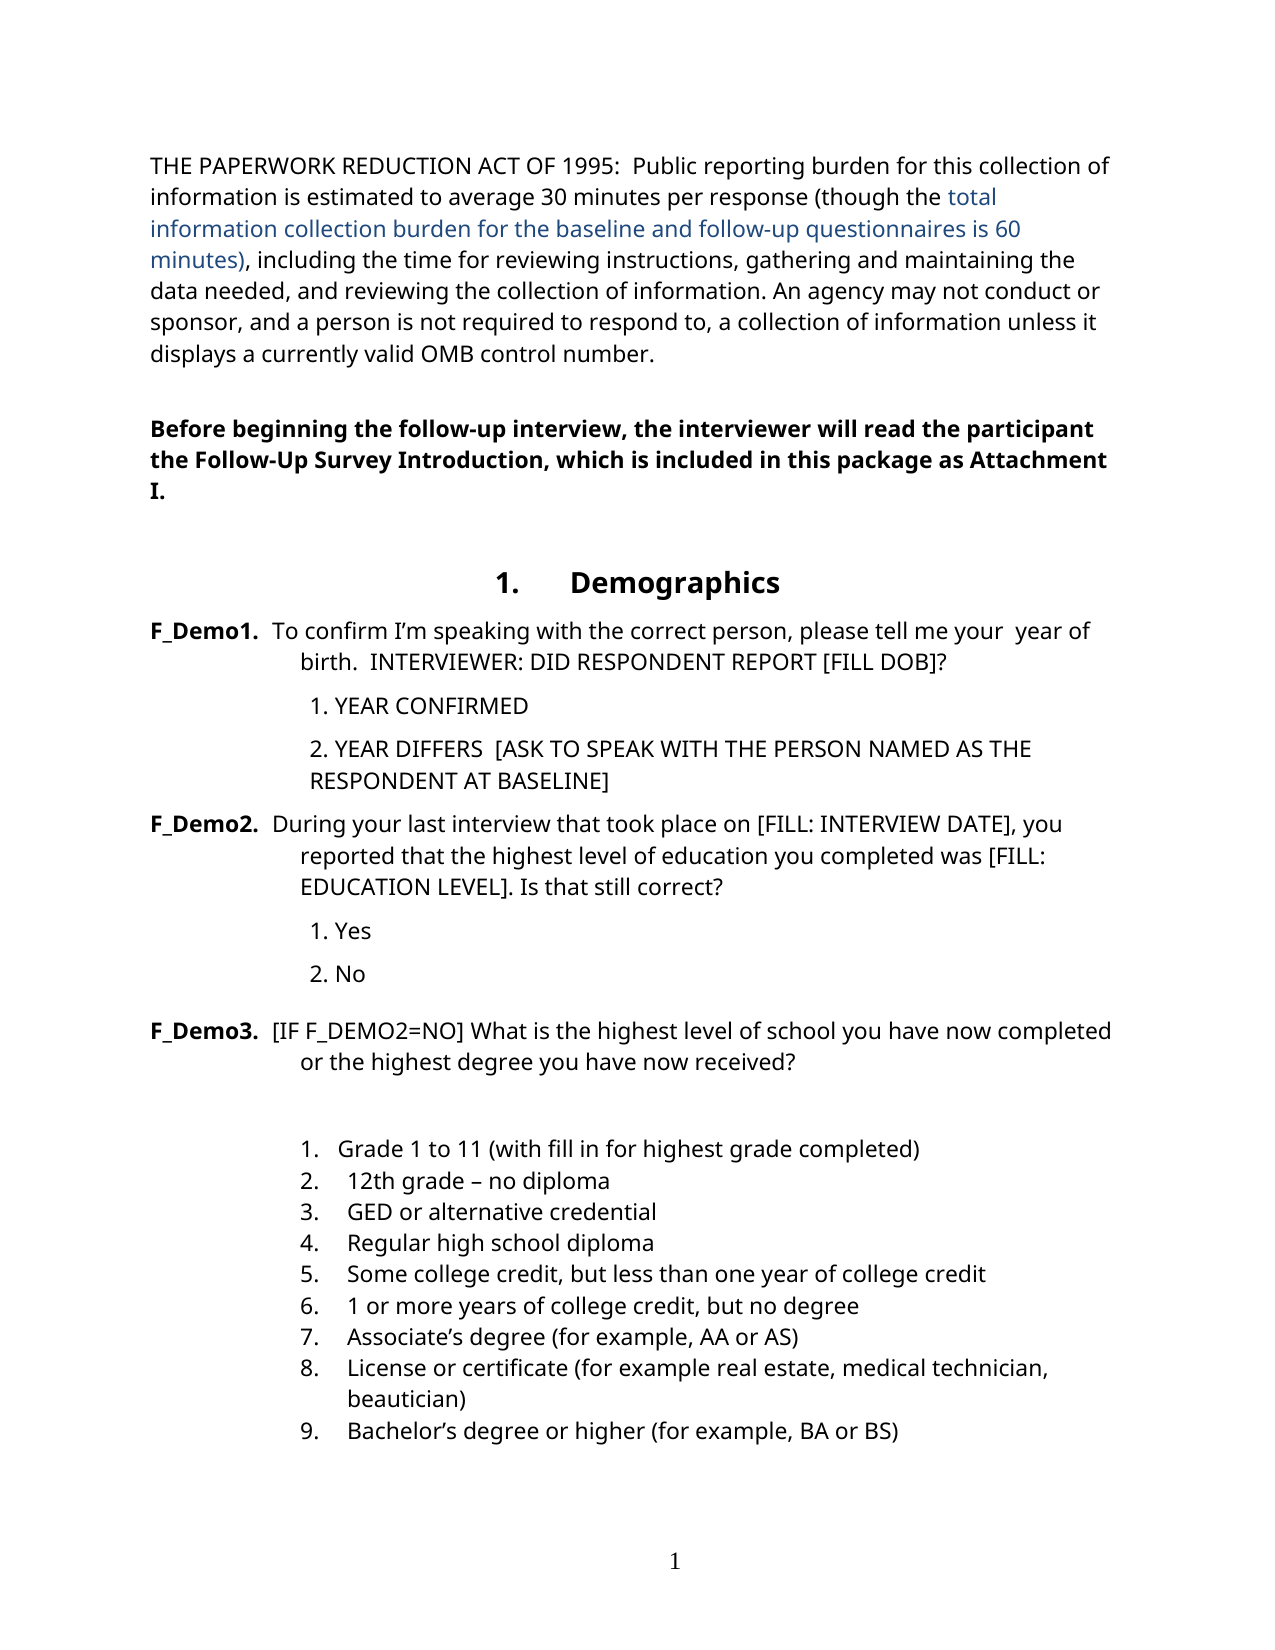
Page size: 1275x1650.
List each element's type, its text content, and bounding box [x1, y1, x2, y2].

text 1. YEAR CONFIRMED [309, 690, 1125, 721]
text 1. Yes [309, 915, 1125, 946]
list GED or alternative credential [300, 1196, 1125, 1227]
list 1 or more years of college credit, but no degree [300, 1290, 1125, 1321]
text 2. No [309, 958, 1125, 990]
subtitle Before beginning the follow-up interview, the interviewer will read the participant the Follow-Up Survey Introduction, which is included in this package as Attachment I. [150, 412, 1125, 506]
text 2. YEAR DIFFERS [ASK TO SPEAK WITH THE PERSON NAMED AS THE RESPONDENT AT BASELINE] [309, 733, 1125, 796]
list Associate’s degree (for example, AA or AS) [300, 1321, 1125, 1352]
list Regular high school diploma [300, 1227, 1125, 1258]
text THE PAPERWORK REDUCTION ACT OF 1995: Public reporting burden for this collection of information is estimated to average 30 minutes per response (though the total information collection burden for the baseline and follow-up questionnaires is 60 minutes), including the time for reviewing instructions, gathering and maintaining the data needed, and reviewing the collection of information. An agency may not conduct or sponsor, and a person is not required to respond to, a collection of information unless it displays a currently valid OMB control number. [150, 150, 1125, 369]
list Grade 1 to 11 (with fill in for highest grade completed) [300, 1133, 1125, 1165]
text F_Demo1. To confirm I’m speaking with the correct person, please tell me your year of birth. INTERVIEWER: DID RESPONDENT REPORT [FILL DOB]? [150, 615, 1125, 677]
text F_Demo3. [IF F_DEMO2=NO] What is the highest level of school you have now completed or the highest degree you have now received? [150, 1015, 1125, 1077]
list 12th grade – no diploma [300, 1165, 1125, 1196]
list Bachelor’s degree or higher (for example, BA or BS) [300, 1415, 1125, 1446]
text F_Demo2. During your last interview that took place on [FILL: INTERVIEW DATE], you reported that the highest level of education you completed was [FILL: EDUCATION LEVEL]. Is that still correct? [150, 808, 1125, 902]
subtitle 1. Demographics [150, 562, 1125, 602]
list License or certificate (for example real estate, medical technician, beautician) [300, 1352, 1125, 1415]
list Some college credit, but less than one year of college credit [300, 1258, 1125, 1290]
